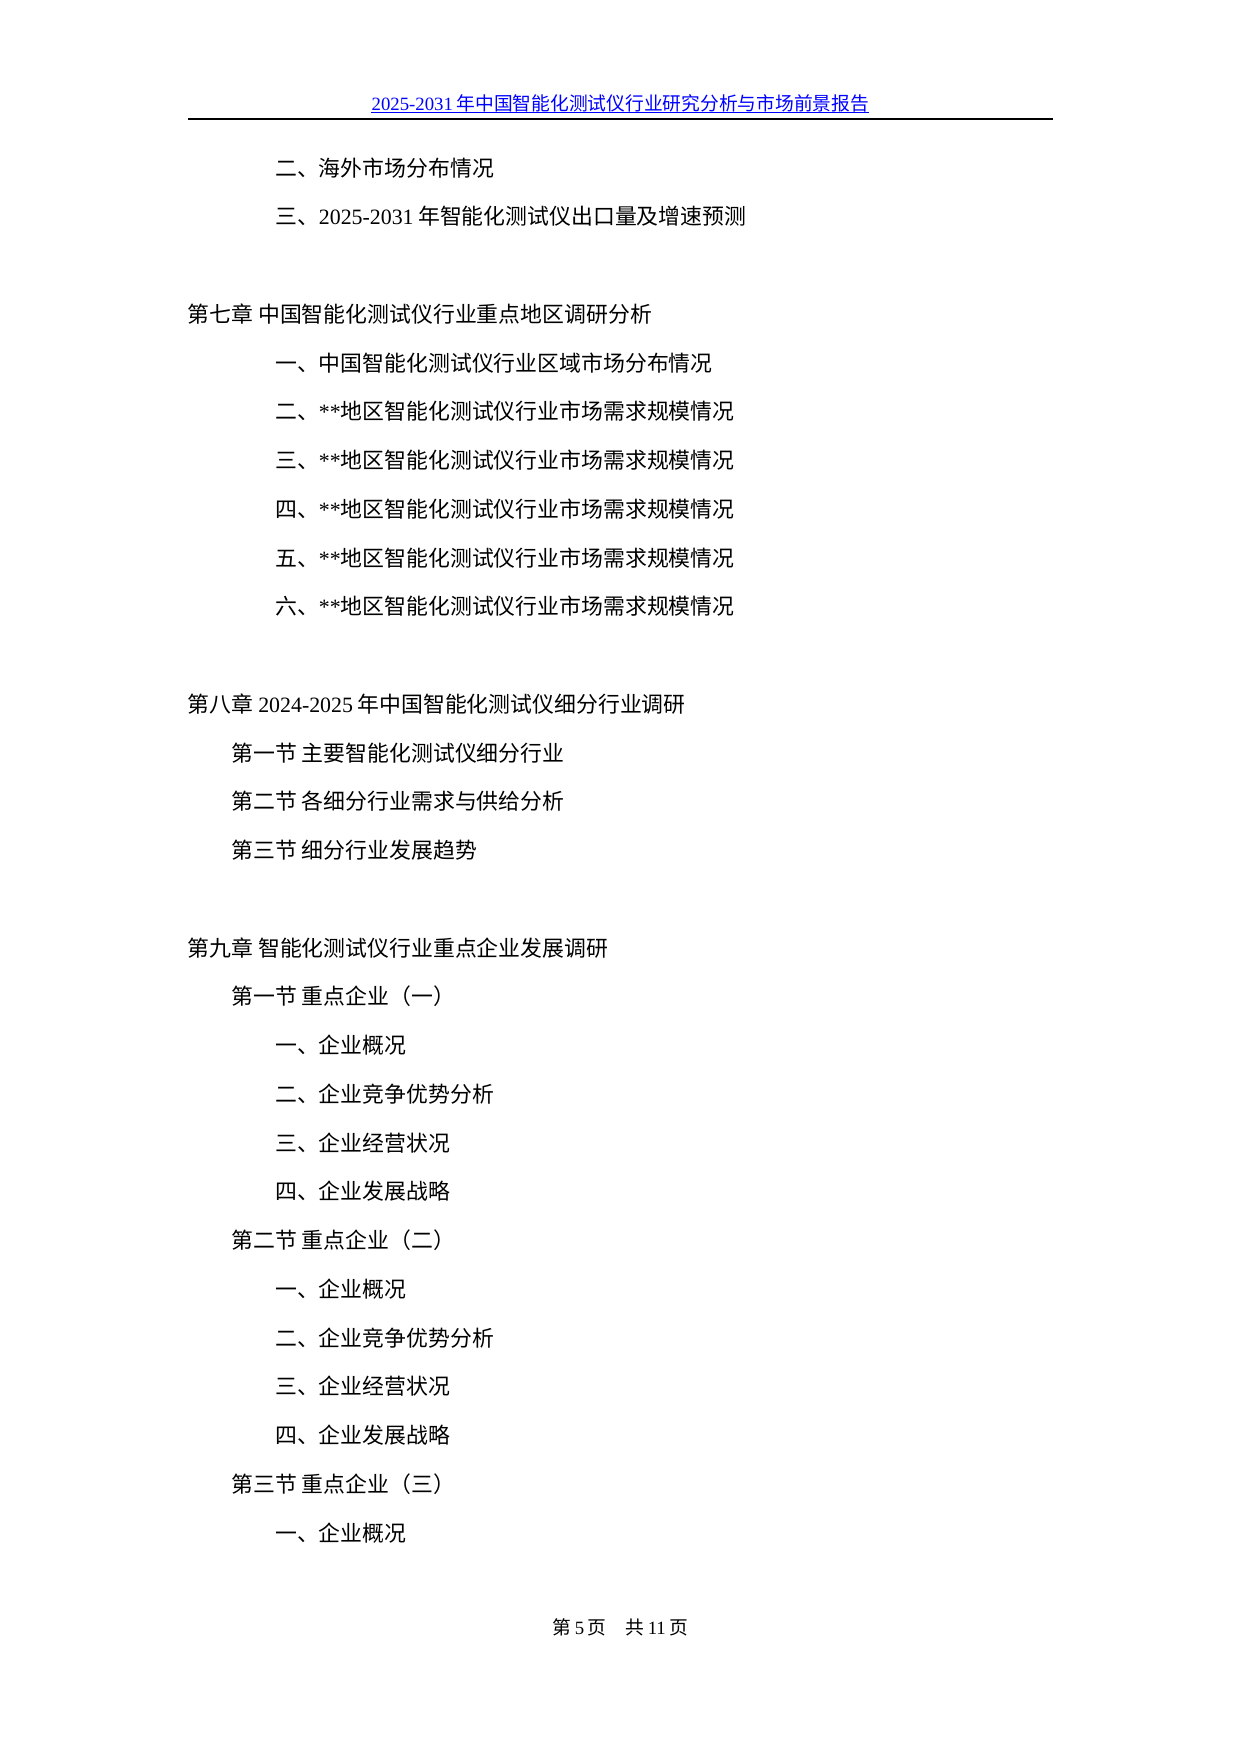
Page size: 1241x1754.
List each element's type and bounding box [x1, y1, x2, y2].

text [187, 150, 1053, 1548]
